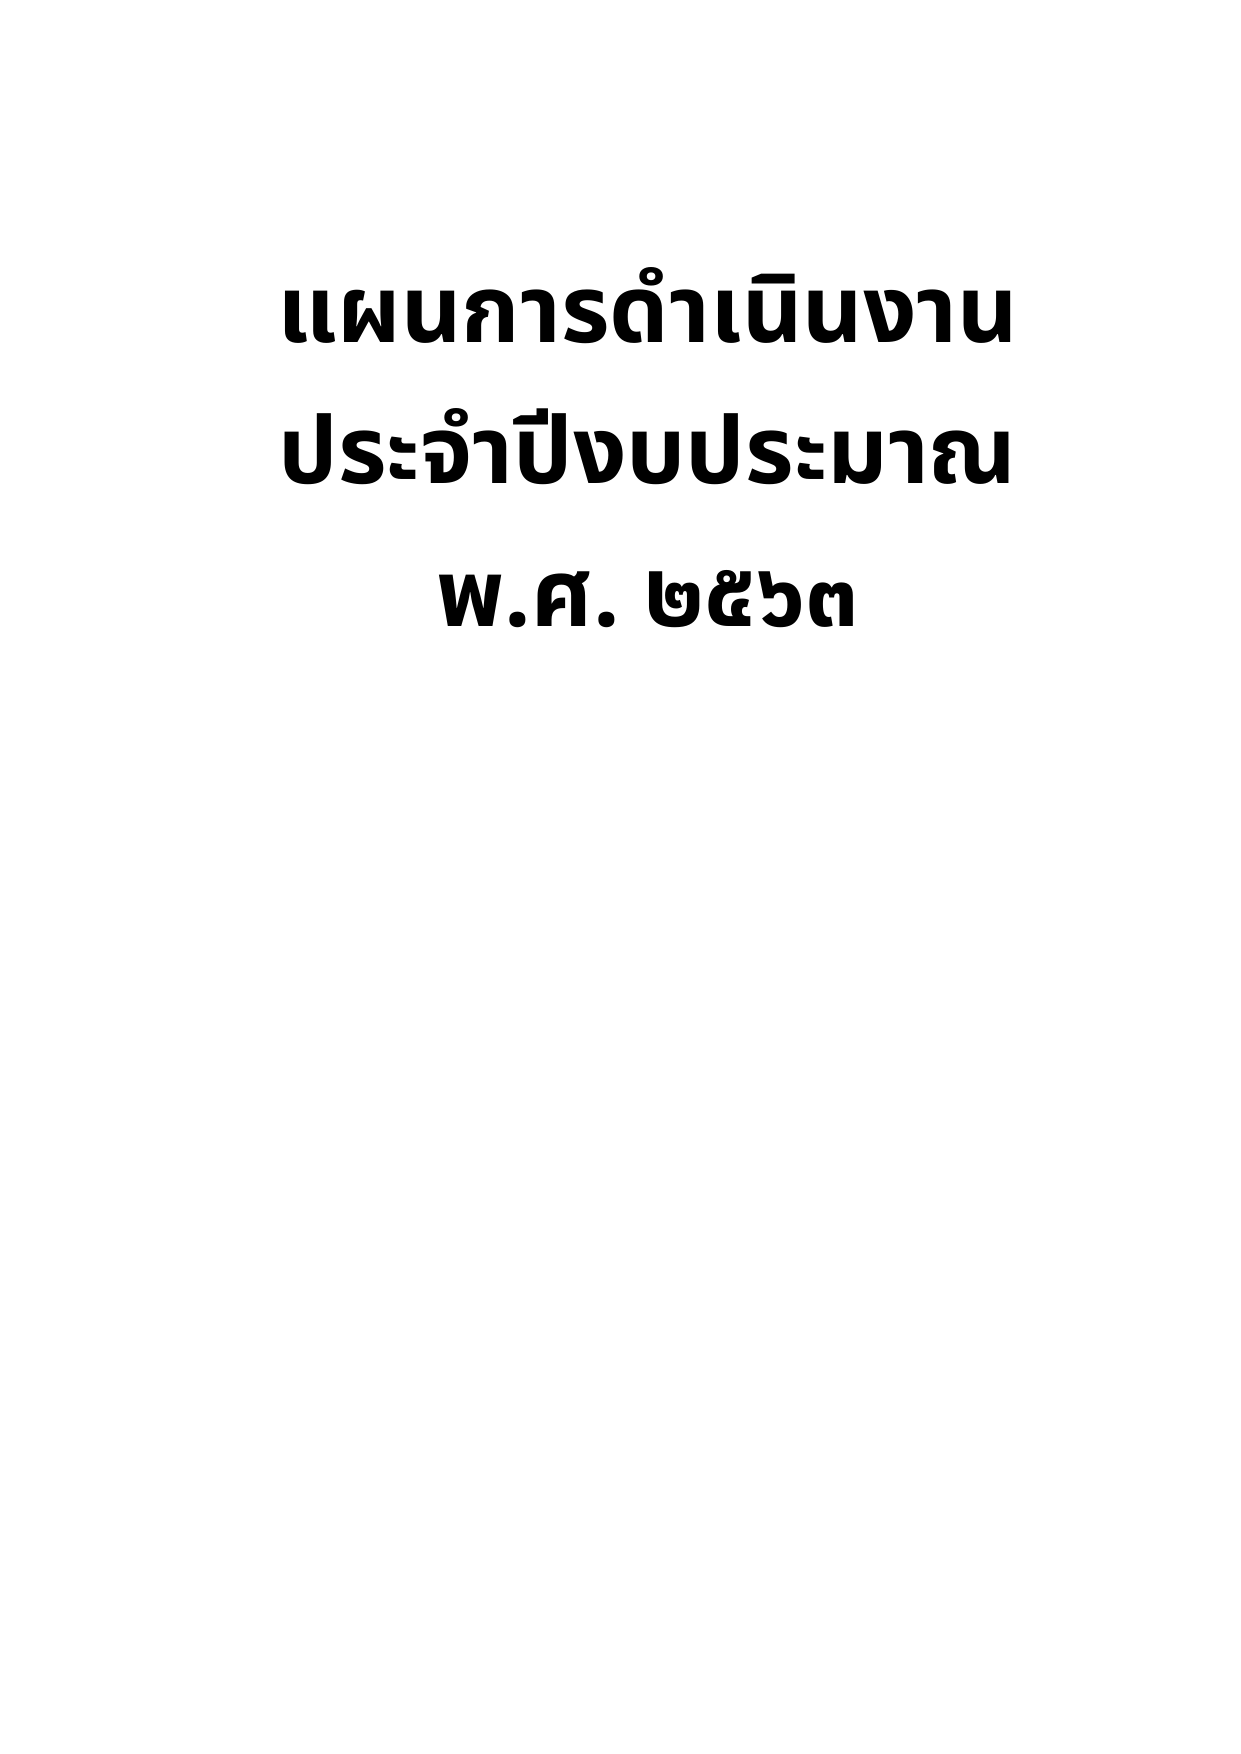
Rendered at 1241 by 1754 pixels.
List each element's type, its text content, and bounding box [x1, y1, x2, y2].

subtitle ประจำปีงบประมาณ พ.ศ. ๒๕๖๓ [187, 384, 1107, 668]
subtitle แผนการดำเนินงาน [187, 242, 1107, 384]
